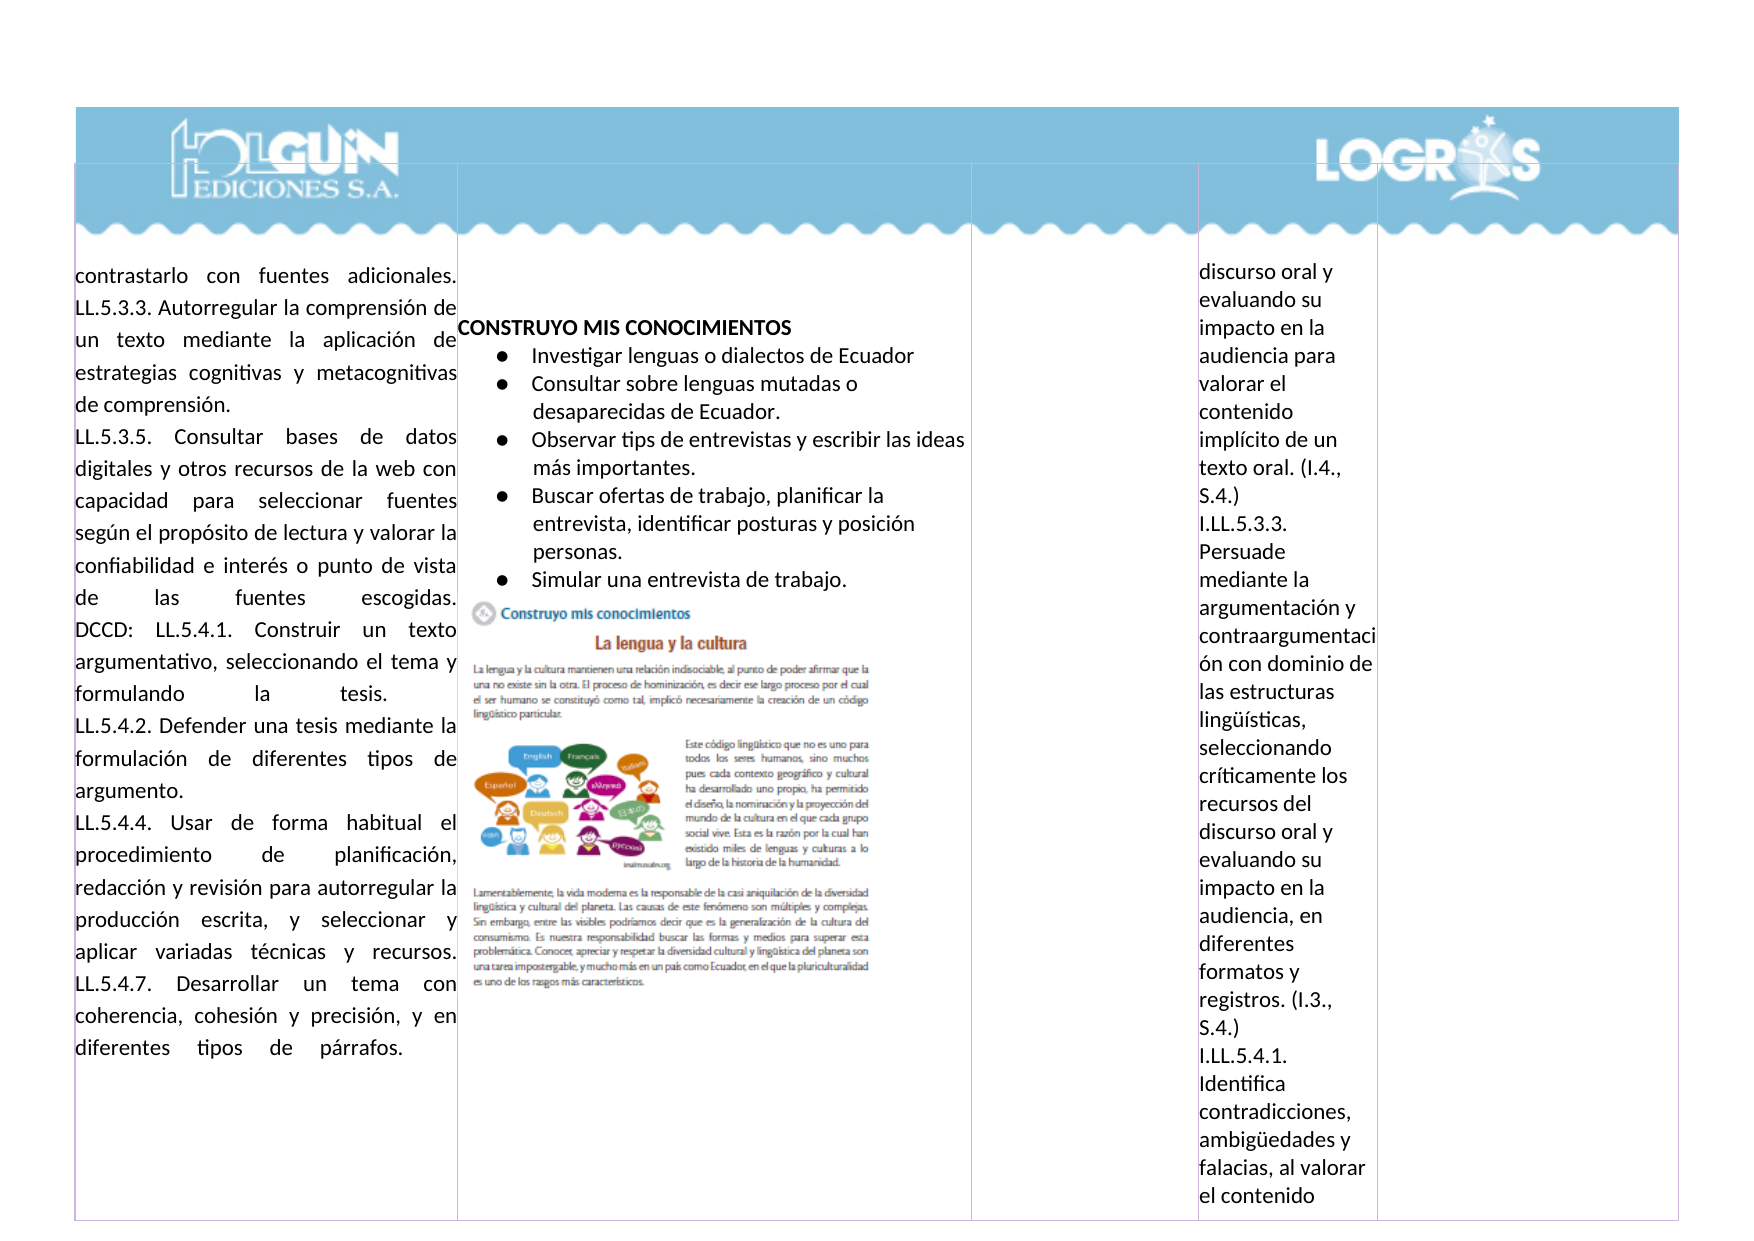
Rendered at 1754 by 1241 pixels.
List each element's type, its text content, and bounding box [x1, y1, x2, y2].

table_cell Texto Tarjetas Cd Internet Computadora Libros Imágenes Cartulina Marcadores Hojas de papel Cinta masking tape [972, 164, 1198, 1220]
picture [75, 107, 1679, 163]
picture [457, 593, 879, 997]
